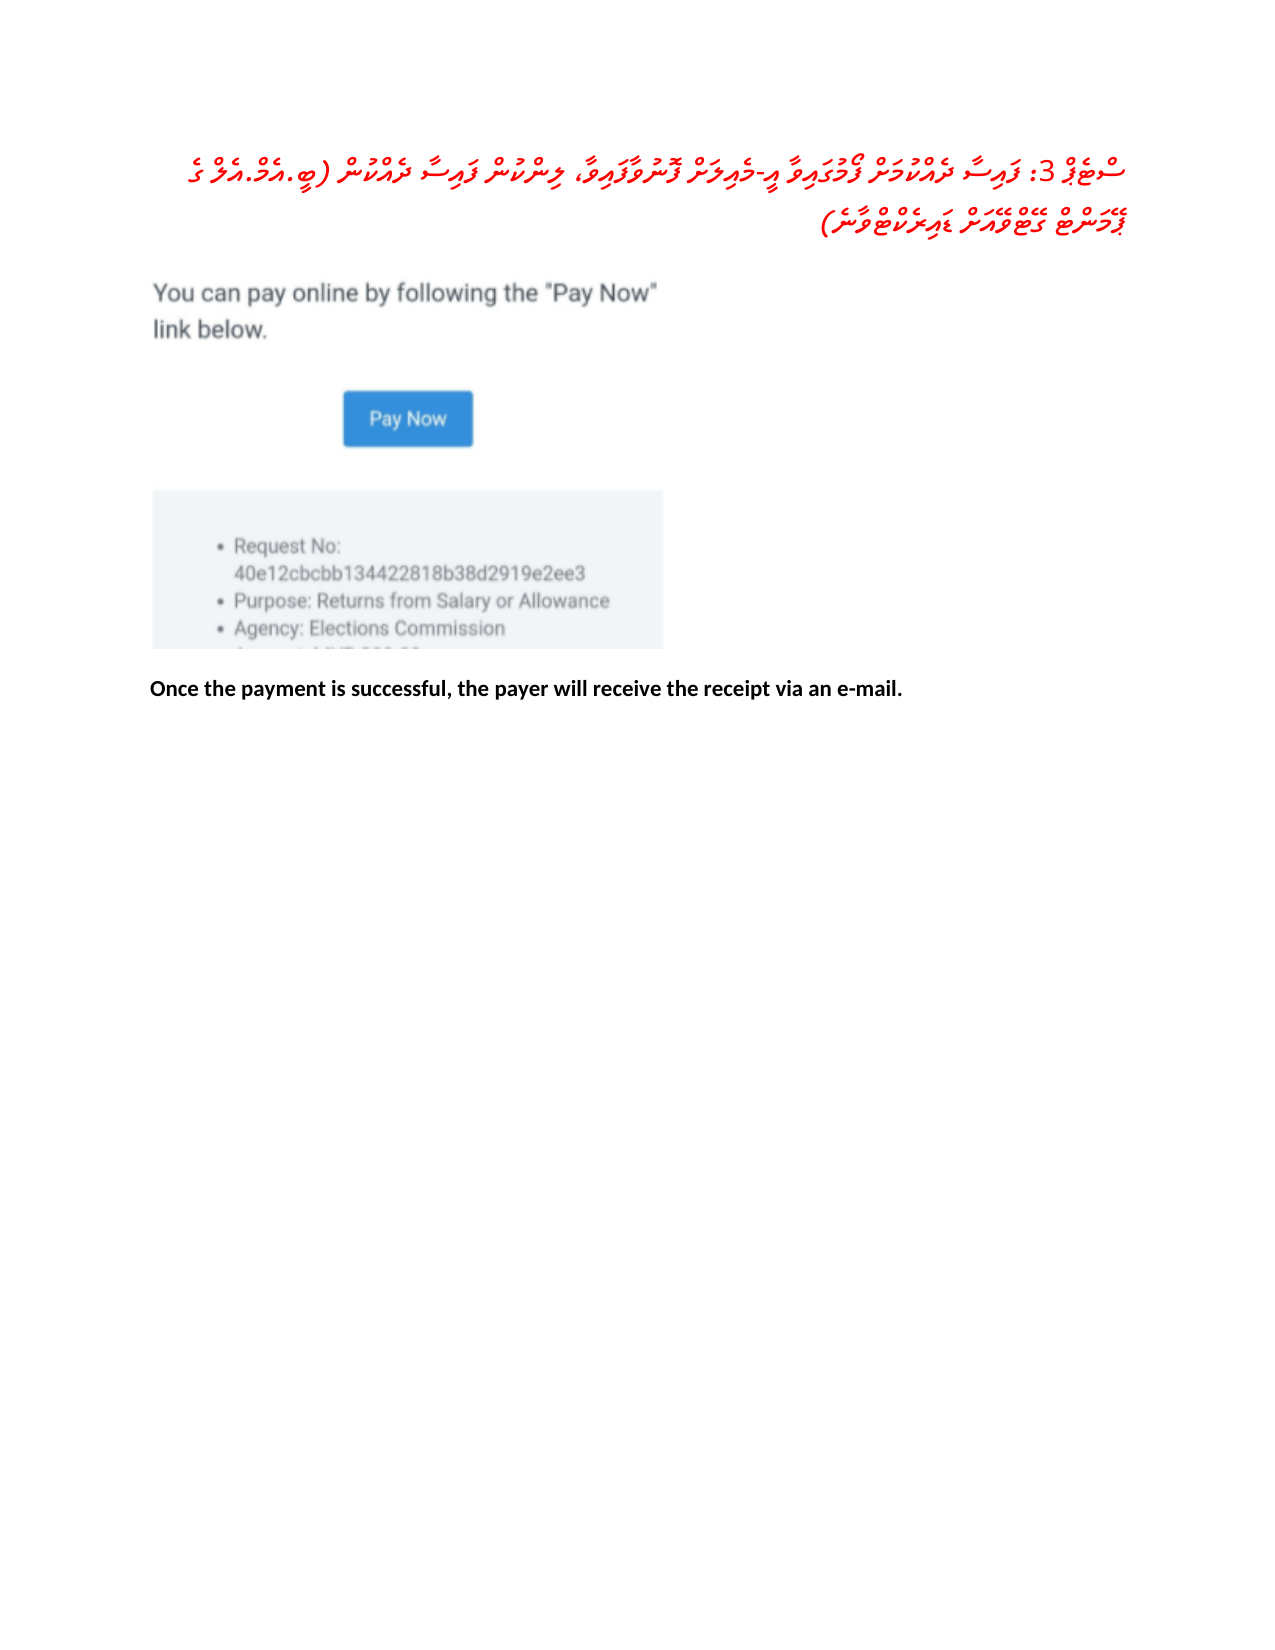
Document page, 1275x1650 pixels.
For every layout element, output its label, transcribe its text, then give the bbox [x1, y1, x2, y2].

text Once the payment is successful, the payer will receive the receipt via an e-mail. [150, 674, 1125, 702]
text ސްޓެޕް 3: ފައިސާ ދެއްކުމަށް ފޯމުގައިވާ އީ-މެއިލަށް ފޮނުވާފައިވާ، ލިންކުން ފައިސާ ދެއްކުން (ބީ.އެމް.އެލް ގެ ޕޭމަންޓް ގޭޓްވޭއަށް ޑައިރެކްޓްވާނެ) [150, 150, 1125, 243]
picture [150, 270, 671, 649]
